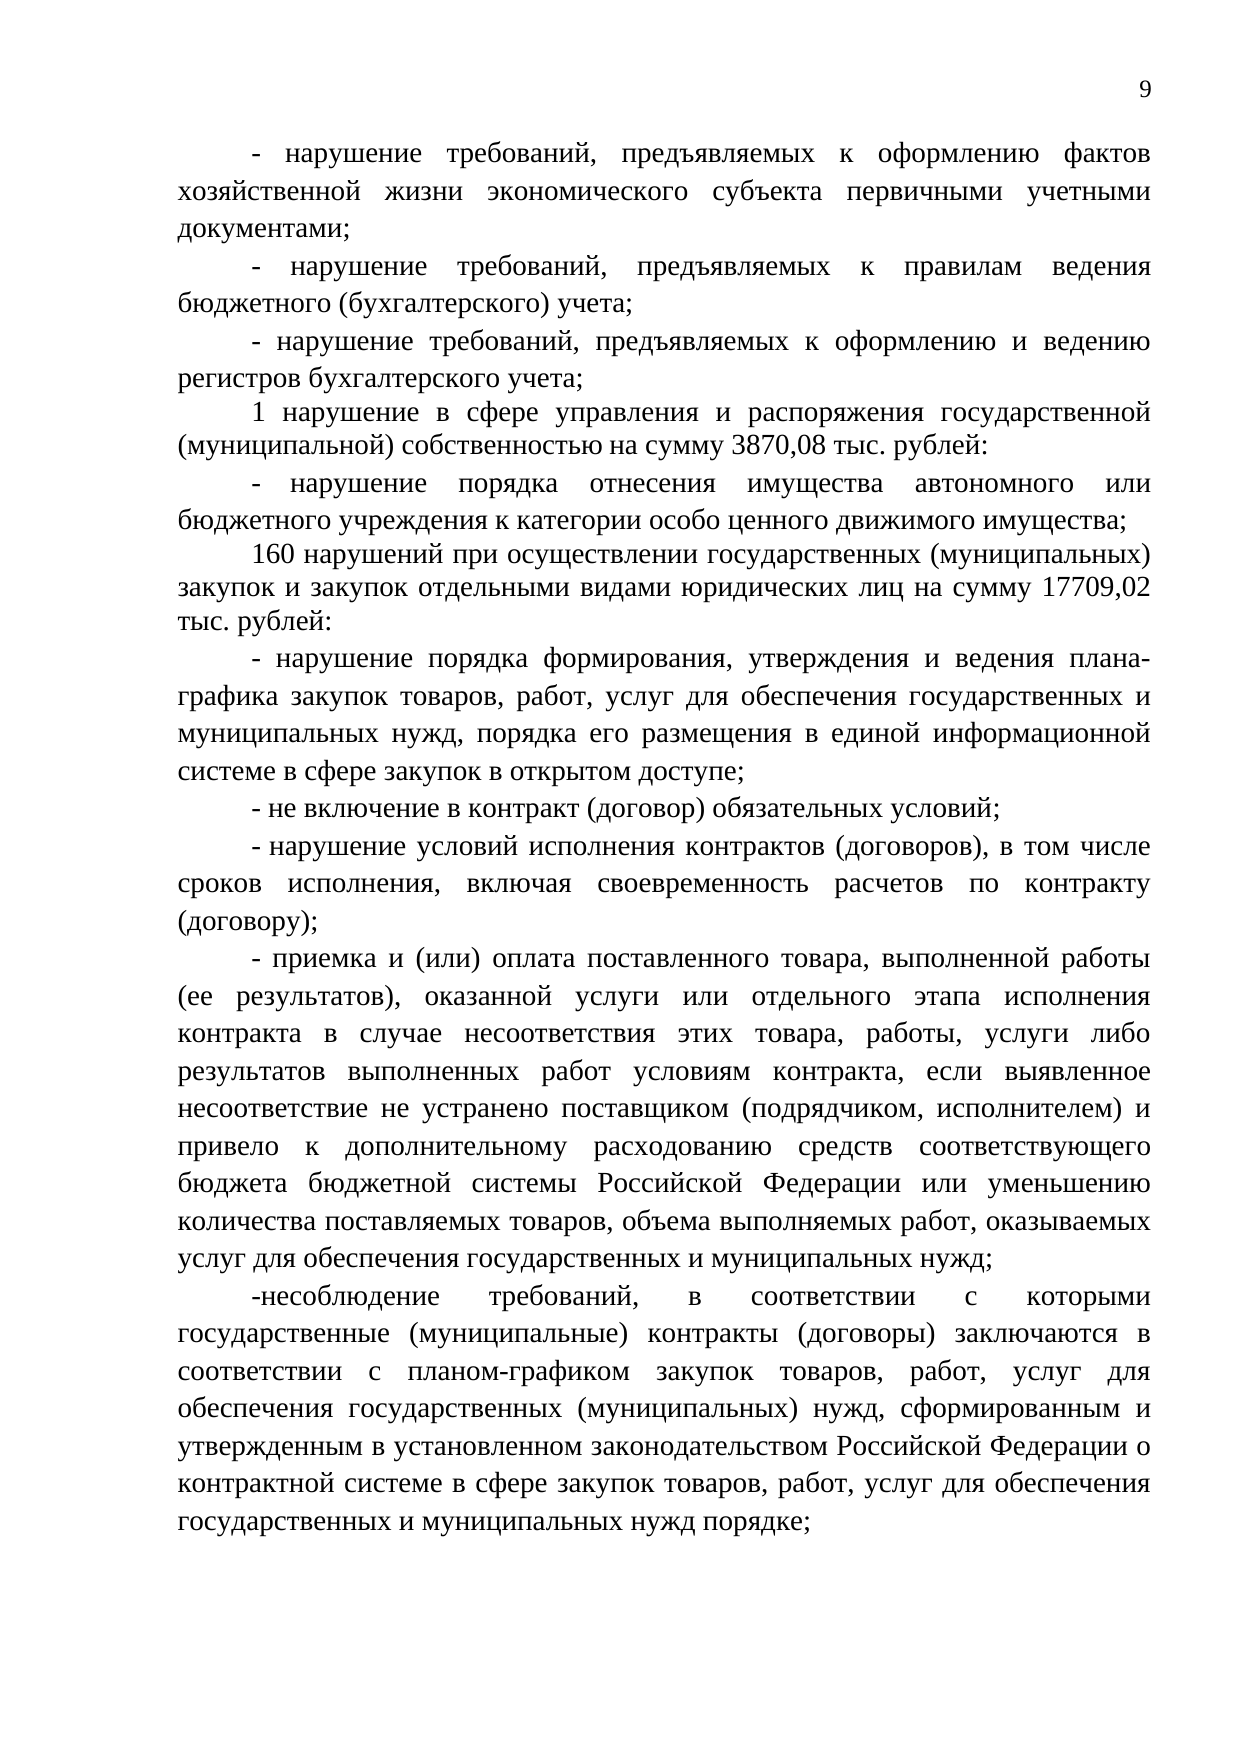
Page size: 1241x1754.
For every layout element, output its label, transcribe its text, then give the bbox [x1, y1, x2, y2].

text - нарушение требований, предъявляемых к правилам ведения бюджетного (бухгалтерского) учета; [177, 244, 1152, 319]
text - нарушение требований, предъявляемых к оформлению фактов хозяйственной жизни экономического субъекта первичными учетными документами; [177, 131, 1152, 244]
text 1 нарушение в сфере управления и распоряжения государственной (муниципальной) собственностью на сумму 3870,08 тыс. рублей: [177, 394, 1152, 461]
text - не включение в контракт (договор) обязательных условий; [177, 787, 1152, 824]
text - приемка и (или) оплата поставленного товара, выполненной работы (ее результатов), оказанной услуги или отдельного этапа исполнения контракта в случае несоответствия этих товара, работы, услуги либо результатов выполненных работ условиям контракта, если выявленное несоответствие не устранено поставщиком (подрядчиком, исполнителем) и привело к дополнительному расходованию средств соответствующего бюджета бюджетной системы Российской Федерации или уменьшению количества поставляемых товаров, объема выполняемых работ, оказываемых услуг для обеспечения государственных и муниципальных нужд; [177, 937, 1152, 1274]
text 160 нарушений при осуществлении государственных (муниципальных) закупок и закупок отдельными видами юридических лиц на сумму 17709,02 тыс. рублей: [177, 536, 1152, 637]
text -несоблюдение требований, в соответствии с которыми государственные (муниципальные) контракты (договоры) заключаются в соответствии с планом-графиком закупок товаров, работ, услуг для обеспечения государственных (муниципальных) нужд, сформированным и утвержденным в установленном законодательством Российской Федерации о контрактной системе в сфере закупок товаров, работ, услуг для обеспечения государственных и муниципальных нужд порядке; [177, 1274, 1152, 1537]
text - нарушение требований, предъявляемых к оформлению и ведению регистров бухгалтерского учета; [177, 319, 1152, 394]
text - нарушение условий исполнения контрактов (договоров), в том числе сроков исполнения, включая своевременность расчетов по контракту (договору); [177, 824, 1152, 937]
text - нарушение порядка отнесения имущества автономного или бюджетного учреждения к категории особо ценного движимого имущества; [177, 461, 1152, 536]
text - нарушение порядка формирования, утверждения и ведения плана-графика закупок товаров, работ, услуг для обеспечения государственных и муниципальных нужд, порядка его размещения в единой информационной системе в сфере закупок в открытом доступе; [177, 637, 1152, 787]
